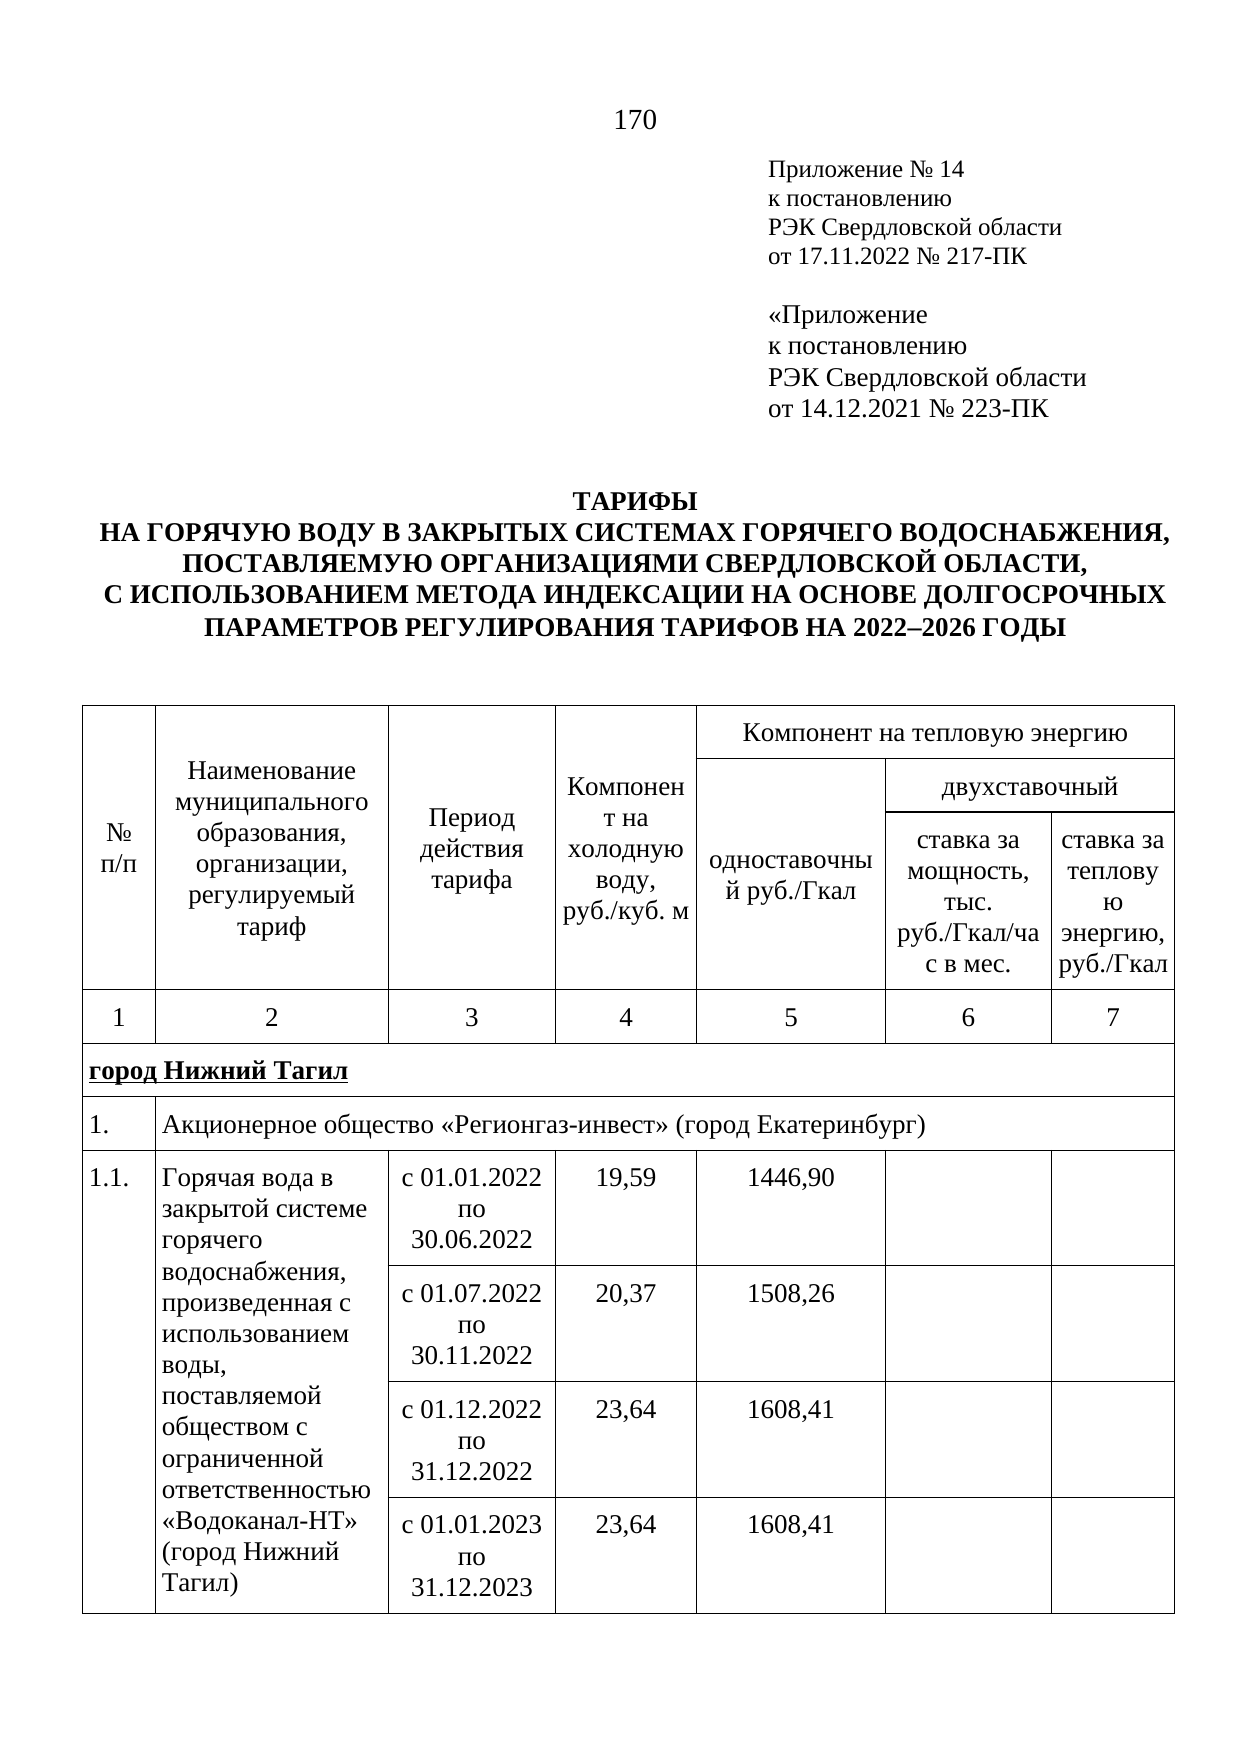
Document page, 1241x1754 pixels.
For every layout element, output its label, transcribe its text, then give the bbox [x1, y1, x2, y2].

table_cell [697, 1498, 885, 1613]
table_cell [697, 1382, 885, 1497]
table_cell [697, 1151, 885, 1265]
text от 17.11.2022 № 217-ПК [768, 241, 1181, 269]
text от 14.12.2021 № 223-ПК [89, 392, 1181, 423]
text к постановлению [768, 183, 1181, 212]
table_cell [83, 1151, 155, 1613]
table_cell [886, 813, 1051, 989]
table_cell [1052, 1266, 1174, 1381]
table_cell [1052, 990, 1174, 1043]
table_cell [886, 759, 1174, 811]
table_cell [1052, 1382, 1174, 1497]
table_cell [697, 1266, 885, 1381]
text «Приложение [89, 298, 1181, 329]
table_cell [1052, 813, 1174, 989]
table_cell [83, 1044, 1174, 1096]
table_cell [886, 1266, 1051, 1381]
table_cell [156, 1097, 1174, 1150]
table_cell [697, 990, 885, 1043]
text С ИСПОЛЬЗОВАНИЕМ МЕТОДА ИНДЕКСАЦИИ НА ОСНОВЕ ДОЛГОСРОЧНЫХ [89, 579, 1181, 610]
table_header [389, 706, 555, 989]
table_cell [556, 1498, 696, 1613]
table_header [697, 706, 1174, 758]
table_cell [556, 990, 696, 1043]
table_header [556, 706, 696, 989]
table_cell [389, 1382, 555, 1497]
text ПОСТАВЛЯЕМУЮ ОРГАНИЗАЦИЯМИ СВЕРДЛОВСКОЙ ОБЛАСТИ, [89, 547, 1181, 579]
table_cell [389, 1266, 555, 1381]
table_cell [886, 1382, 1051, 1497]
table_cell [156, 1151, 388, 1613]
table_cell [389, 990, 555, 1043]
text Приложение № 14 [89, 154, 1181, 183]
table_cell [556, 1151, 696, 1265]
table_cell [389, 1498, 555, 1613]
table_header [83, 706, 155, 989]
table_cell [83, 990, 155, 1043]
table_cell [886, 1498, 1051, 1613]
text к постановлению [89, 329, 1181, 361]
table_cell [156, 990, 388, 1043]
text НА ГОРЯЧУЮ ВОДУ В ЗАКРЫТЫХ СИСТЕМАХ ГОРЯЧЕГО ВОДОСНАБЖЕНИЯ, [89, 516, 1181, 547]
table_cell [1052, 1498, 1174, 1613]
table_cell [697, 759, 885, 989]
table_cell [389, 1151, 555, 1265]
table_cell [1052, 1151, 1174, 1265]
text РЭК Свердловской области [89, 361, 1181, 392]
text ТАРИФЫ [89, 485, 1181, 516]
text РЭК Свердловской области [768, 212, 1181, 241]
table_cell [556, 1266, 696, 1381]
text ПАРАМЕТРОВ РЕГУЛИРОВАНИЯ ТАРИФОВ НА 2022–2026 ГОДЫ [89, 610, 1181, 642]
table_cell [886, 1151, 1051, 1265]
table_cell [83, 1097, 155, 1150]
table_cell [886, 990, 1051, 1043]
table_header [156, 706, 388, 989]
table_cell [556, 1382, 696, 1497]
